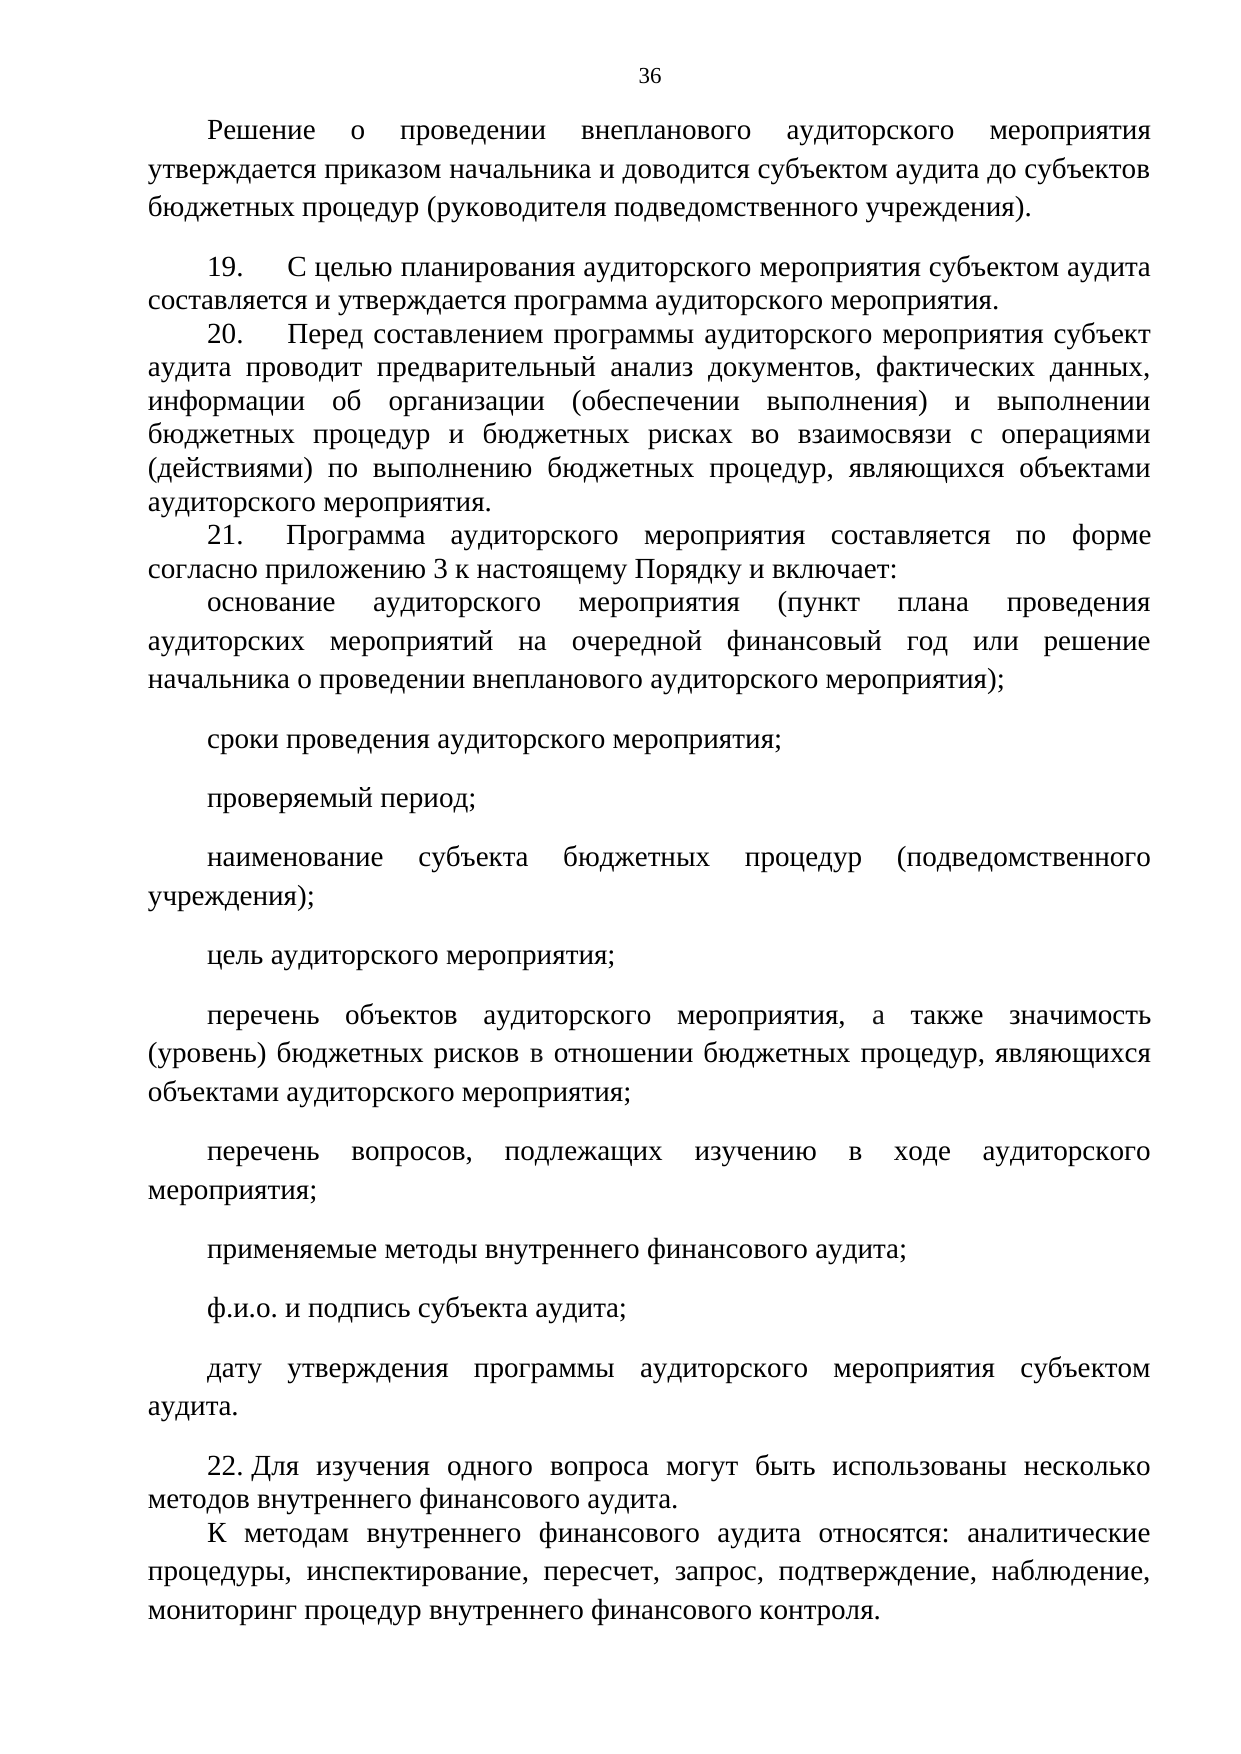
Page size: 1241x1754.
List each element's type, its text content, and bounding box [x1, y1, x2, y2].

text применяемые методы внутреннего финансового аудита; [148, 1231, 1151, 1265]
text основание аудиторского мероприятия (пункт плана проведения аудиторских мероприятий на очередной финансовый год или решение начальника о проведении внепланового аудиторского мероприятия); [148, 584, 1151, 695]
list Для изучения одного вопроса могут быть использованы несколько методов внутреннего финансового аудита. [148, 1448, 1151, 1515]
text Решение о проведении внепланового аудиторского мероприятия утверждается приказом начальника и доводится субъектом аудита до субъектов бюджетных процедур (руководителя подведомственного учреждения). [148, 112, 1151, 223]
text дату утверждения программы аудиторского мероприятия субъектом аудита. [148, 1350, 1151, 1422]
list Программа аудиторского мероприятия составляется по форме согласно приложению 3 к настоящему Порядку и включает: [148, 517, 1151, 584]
text цель аудиторского мероприятия; [148, 937, 1151, 971]
text ф.и.о. и подпись субъекта аудита; [148, 1291, 1151, 1324]
text сроки проведения аудиторского мероприятия; [148, 721, 1151, 754]
text перечень объектов аудиторского мероприятия, а также значимость (уровень) бюджетных рисков в отношении бюджетных процедур, являющихся объектами аудиторского мероприятия; [148, 997, 1151, 1107]
list Перед составлением программы аудиторского мероприятия субъект аудита проводит предварительный анализ документов, фактических данных, информации об организации (обеспечении выполнения) и выполнении бюджетных процедур и бюджетных рисках во взаимосвязи с операциями (действиями) по выполнению бюджетных процедур, являющихся объектами аудиторского мероприятия. [148, 316, 1151, 517]
text наименование субъекта бюджетных процедур (подведомственного учреждения); [148, 839, 1151, 912]
list С целью планирования аудиторского мероприятия субъектом аудита составляется и утверждается программа аудиторского мероприятия. [148, 249, 1151, 316]
text проверяемый период; [148, 780, 1151, 814]
text перечень вопросов, подлежащих изучению в ходе аудиторского мероприятия; [148, 1133, 1151, 1205]
text К методам внутреннего финансового аудита относятся: аналитические процедуры, инспектирование, пересчет, запрос, подтверждение, наблюдение, мониторинг процедур внутреннего финансового контроля. [148, 1515, 1151, 1626]
